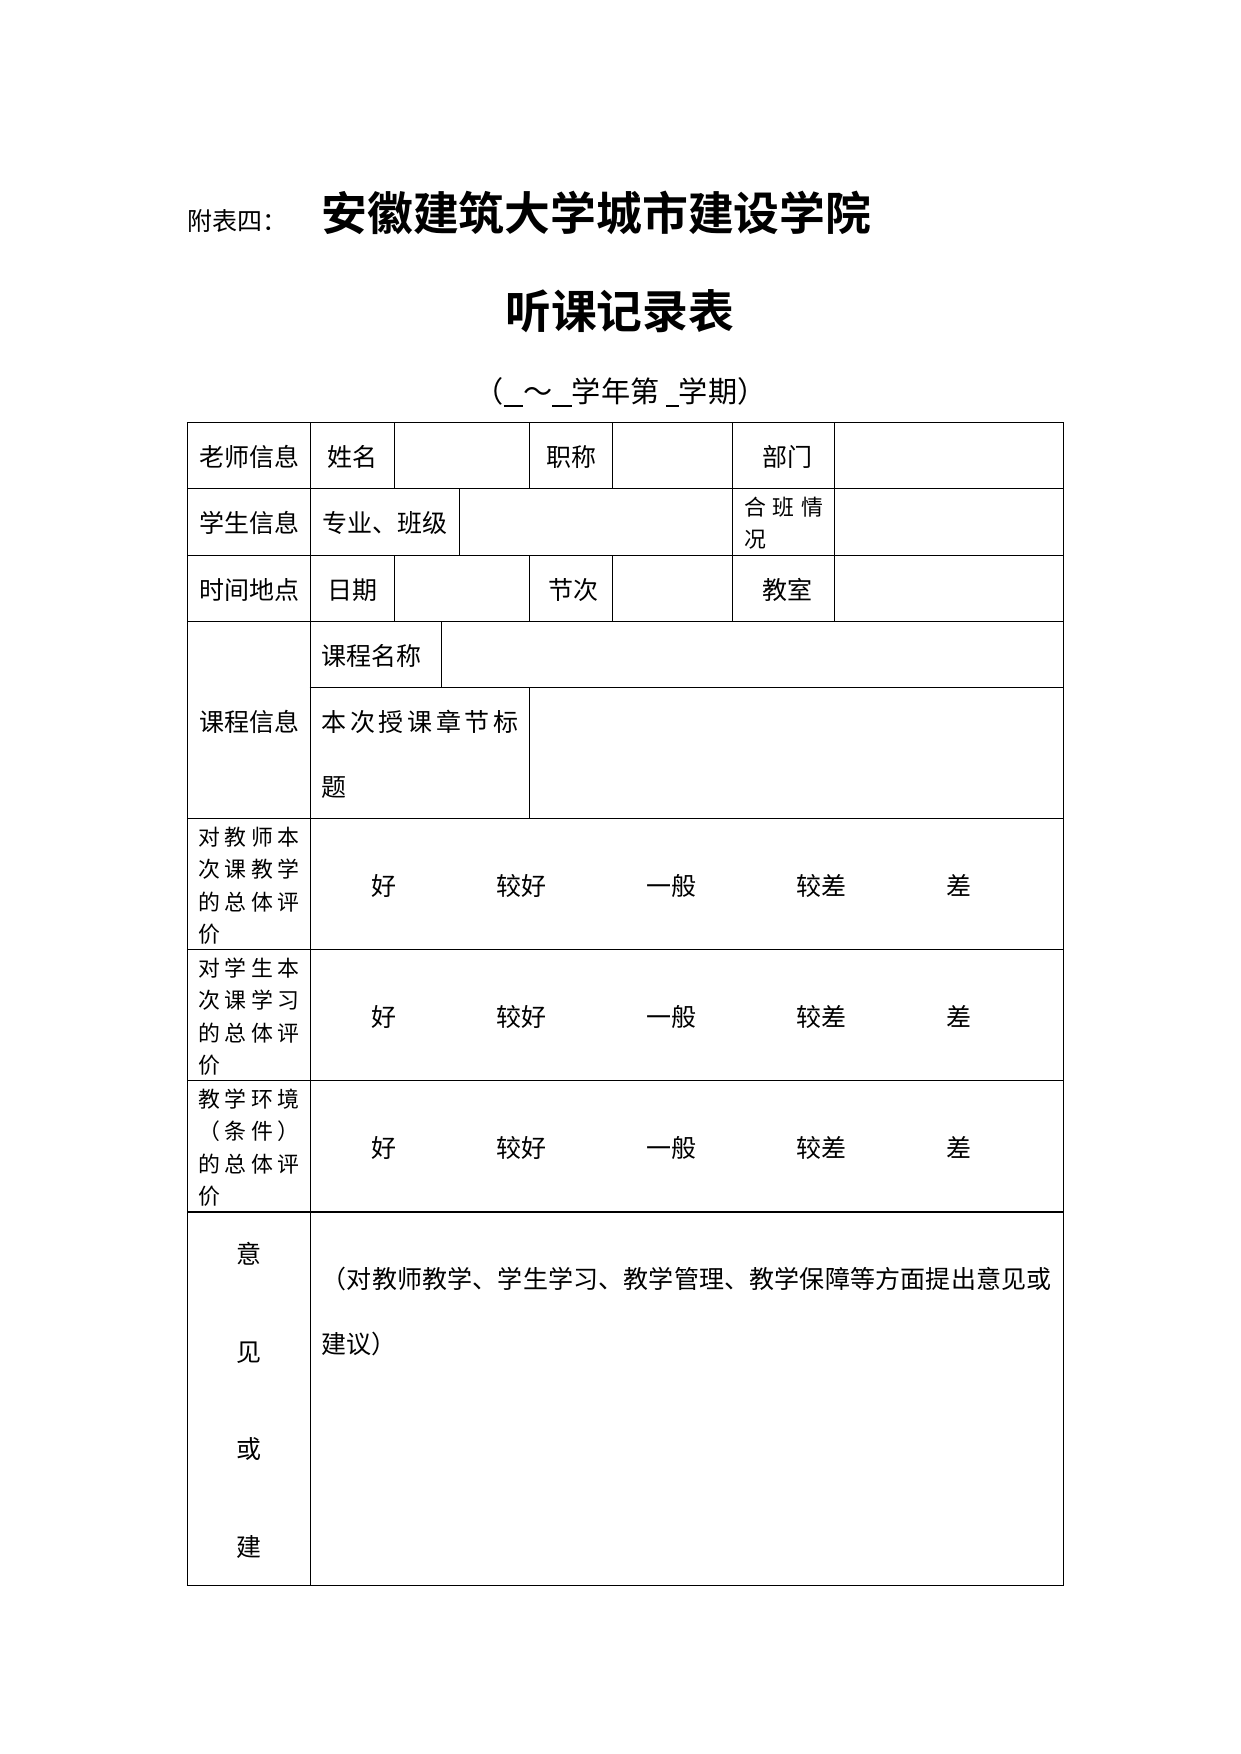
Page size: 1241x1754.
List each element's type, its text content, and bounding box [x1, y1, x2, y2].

table_cell 学生信息 [188, 489, 310, 555]
table_cell [442, 622, 1063, 687]
table_cell [395, 556, 529, 621]
table_cell 时间地点 [188, 556, 310, 621]
table_cell [835, 489, 1063, 555]
table_cell 专业、班级 [311, 489, 459, 555]
table_cell 本次授课章节标题 [311, 688, 529, 818]
text （ ～ 学年第 学期） [187, 357, 1053, 422]
table_cell 合班情况 [733, 489, 834, 555]
table_cell [530, 688, 1063, 818]
table_cell 课程信息 [188, 622, 310, 818]
table_header [395, 423, 529, 488]
table_cell 日期 [311, 556, 394, 621]
table_header [835, 423, 1063, 488]
table_cell [460, 489, 732, 555]
table_cell 教学环境（条件）的总体评价 [188, 1081, 310, 1211]
table_cell [835, 556, 1063, 621]
table_header 姓名 [311, 423, 394, 488]
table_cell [311, 1213, 1063, 1585]
table_header 老师信息 [188, 423, 310, 488]
table_header [613, 423, 732, 488]
table_cell 好 较好 一般 较差 差 [311, 819, 1063, 949]
table_cell 课程名称 [311, 622, 441, 687]
table_cell 好 较好 一般 较差 差 [311, 950, 1063, 1080]
table_cell 好 较好 一般 较差 差 [311, 1081, 1063, 1211]
table_cell [613, 556, 732, 621]
table_header 职称 [530, 423, 612, 488]
table_cell 对教师本次课教学的总体评价 [188, 819, 310, 949]
table_cell 教室 [733, 556, 834, 621]
table_cell 对学生本次课学习的总体评价 [188, 950, 310, 1080]
table_cell 节次 [530, 556, 612, 621]
text 听课记录表 [187, 259, 1053, 357]
table_cell 意 见 或 建 议 [188, 1213, 310, 1585]
table_header 部门 [733, 423, 834, 488]
text 附表四： 安徽建筑大学城市建设学院 [187, 162, 1053, 259]
